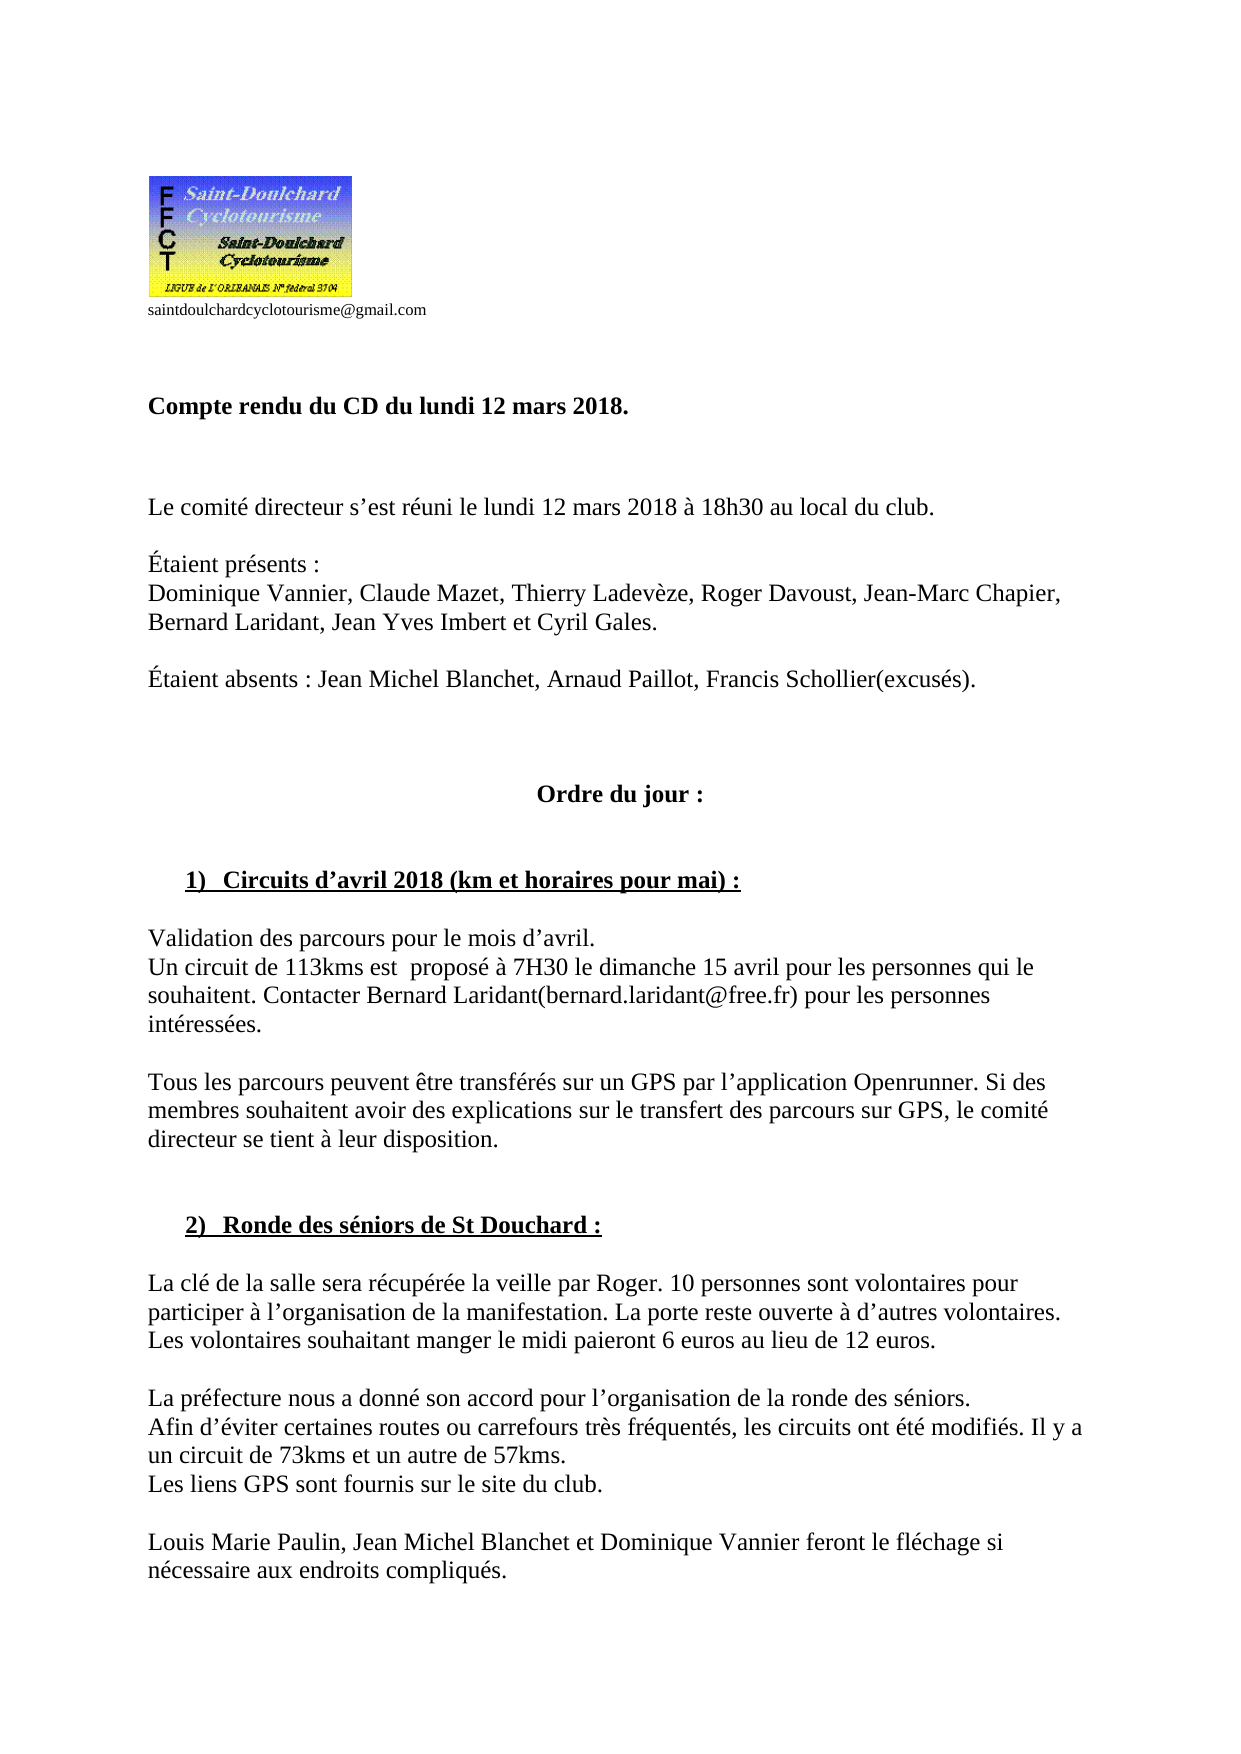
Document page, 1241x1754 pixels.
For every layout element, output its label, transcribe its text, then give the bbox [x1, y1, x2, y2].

text La clé de la salle sera récupérée la veille par Roger. 10 personnes sont volontaires pour participer à l’organisation de la manifestation. La porte reste ouverte à d’autres volontaires. [148, 1268, 1093, 1325]
list Ronde des séniors de St Douchard : [185, 1210, 1093, 1239]
text Louis Marie Paulin, Jean Michel Blanchet et Dominique Vannier feront le fléchage si nécessaire aux endroits compliqués. [148, 1527, 1093, 1584]
text La préfecture nous a donné son accord pour l’organisation de la ronde des séniors. [148, 1383, 1093, 1412]
text Le comité directeur s’est réuni le lundi 12 mars 2018 à 18h30 au local du club. [148, 492, 1093, 520]
text Dominique Vannier, Claude Mazet, Thierry Ladevèze, Roger Davoust, Jean-Marc Chapier, Bernard Laridant, Jean Yves Imbert et Cyril Gales. [148, 578, 1093, 635]
text Validation des parcours pour le mois d’avril. [148, 923, 1093, 952]
text Étaient présents : [148, 549, 1093, 578]
text Tous les parcours peuvent être transférés sur un GPS par l’application Openrunner. Si des membres souhaitent avoir des explications sur le transfert des parcours sur GPS, le comité directeur se tient à leur disposition. [148, 1067, 1093, 1153]
text Les liens GPS sont fournis sur le site du club. [148, 1469, 1093, 1498]
text Un circuit de 113kms est proposé à 7H30 le dimanche 15 avril pour les personnes qui le souhaitent. Contacter Bernard Laridant(bernard.laridant@free.fr) pour les personnes intéressées. [148, 952, 1093, 1038]
text Compte rendu du CD du lundi 12 mars 2018. [148, 391, 1093, 420]
text saintdoulchardcyclotourisme@gmail.com [148, 300, 1093, 319]
text Afin d’éviter certaines routes ou carrefours très fréquentés, les circuits ont été modifiés. Il y a un circuit de 73kms et un autre de 57kms. [148, 1412, 1093, 1469]
text Ordre du jour : [148, 779, 1093, 808]
text Les volontaires souhaitant manger le midi paieront 6 euros au lieu de 12 euros. [148, 1325, 1093, 1354]
picture [147, 176, 354, 300]
list Circuits d’avril 2018 (km et horaires pour mai) : [185, 865, 1093, 923]
text Étaient absents : Jean Michel Blanchet, Arnaud Paillot, Francis Schollier(excusés). [148, 664, 1093, 693]
